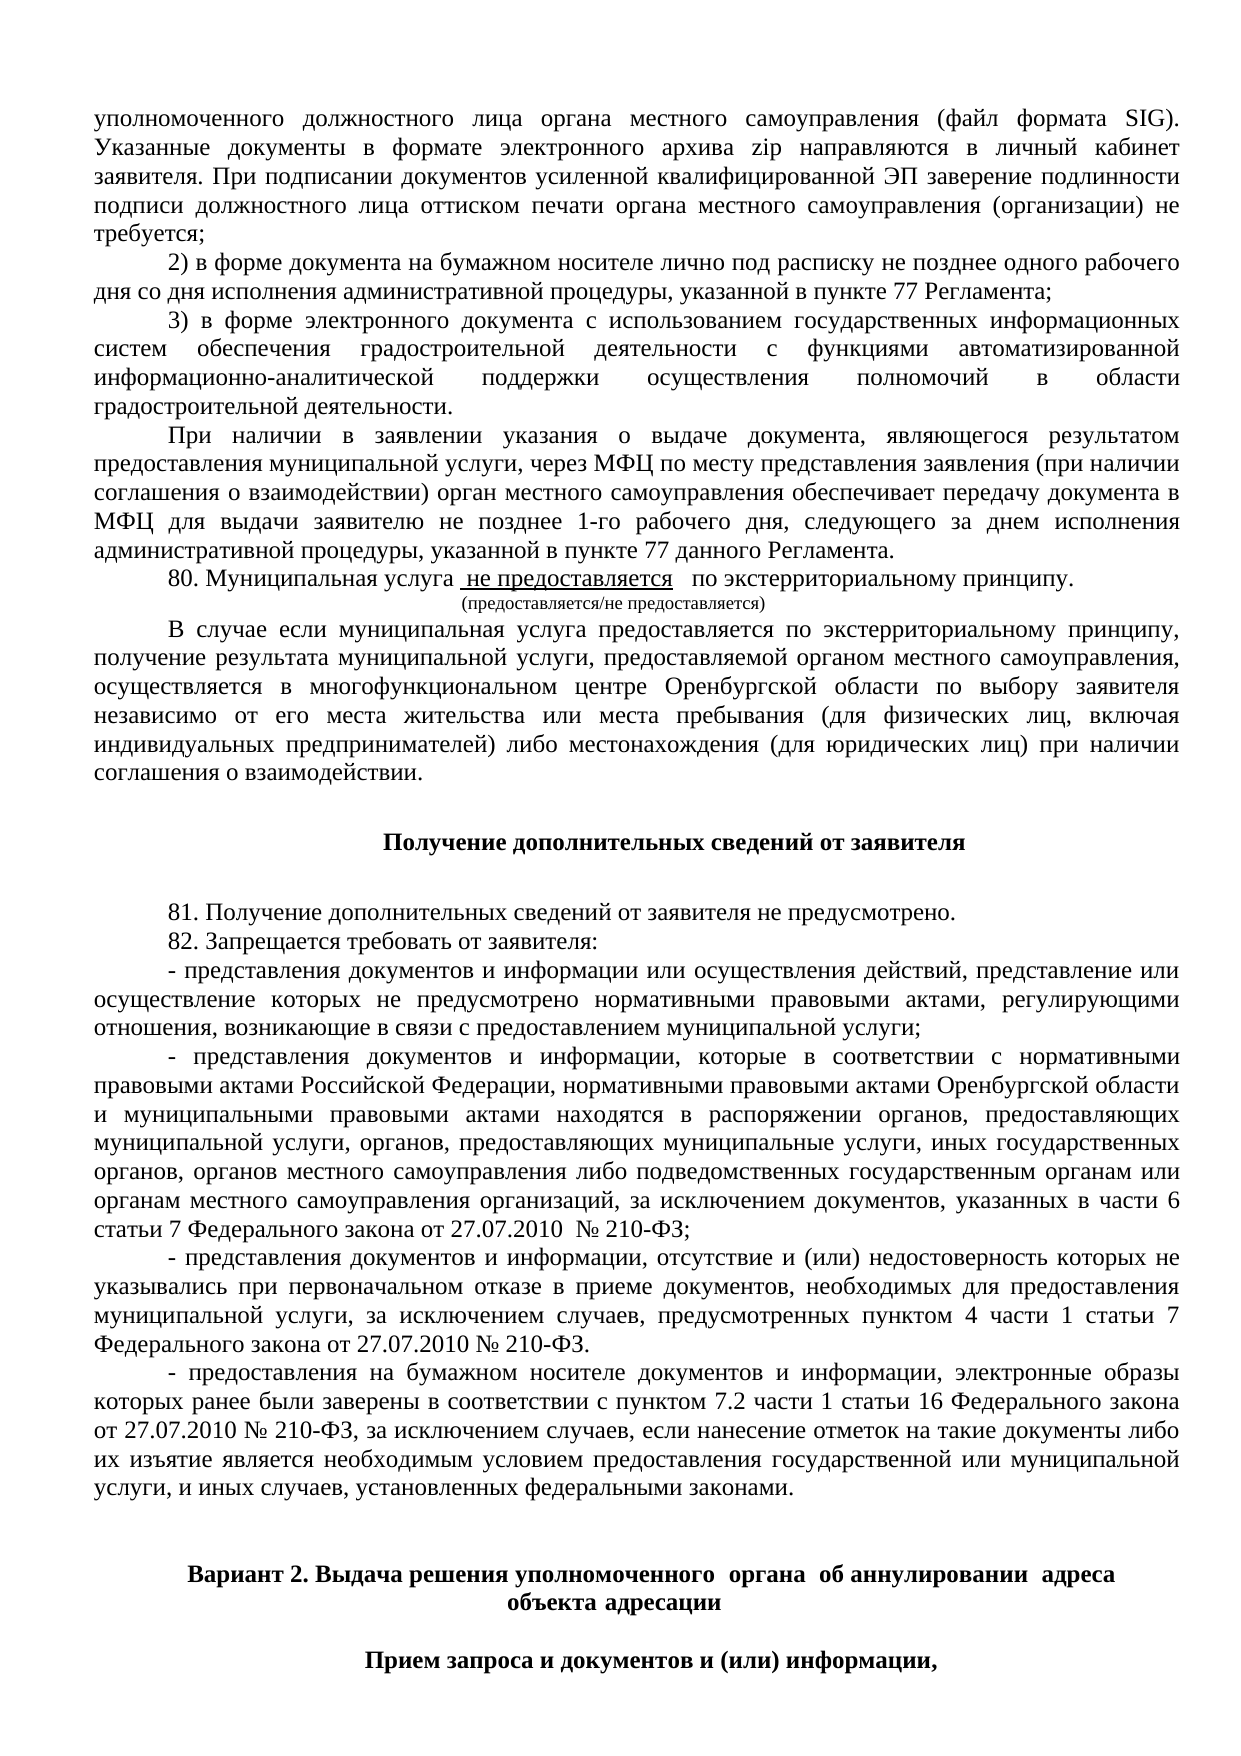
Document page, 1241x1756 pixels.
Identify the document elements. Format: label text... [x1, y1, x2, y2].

text - представления документов и информации, которые в соответствии с нормативными правовыми актами Российской Федерации, нормативными правовыми актами Оренбургской области и муниципальными правовыми актами находятся в распоряжении органов, предоставляющих муниципальной услуги, органов, предоставляющих муниципальные услуги, иных государственных органов, органов местного самоуправления либо подведомственных государственным органам или органам местного самоуправления организаций, за исключением документов, указанных в части 6 статьи 7 Федерального закона от 27.07.2010 № 210-ФЗ; [94, 1041, 1181, 1242]
text 81. Получение дополнительных сведений от заявителя не предусмотрено. [94, 897, 1181, 926]
text Получение дополнительных сведений от заявителя [94, 827, 1181, 856]
text 82. Запрещается требовать от заявителя: [94, 926, 1181, 955]
text (предоставляется/не предоставляется) [94, 592, 1181, 614]
text Вариант 2. Выдача решения уполномоченного органа об аннулировании адреса объекта адресации [94, 1559, 1134, 1616]
text - предоставления на бумажном носителе документов и информации, электронные образы которых ранее были заверены в соответствии с пунктом 7.2 части 1 статьи 16 Федерального закона от 27.07.2010 № 210-ФЗ, за исключением случаев, если нанесение отметок на такие документы либо их изъятие является необходимым условием предоставления государственной или муниципальной услуги, и иных случаев, установленных федеральными законами. [94, 1357, 1181, 1501]
text Прием запроса и документов и (или) информации, [94, 1645, 1134, 1674]
text - представления документов и информации, отсутствие и (или) недостоверность которых не указывались при первоначальном отказе в приеме документов, необходимых для предоставления муниципальной услуги, за исключением случаев, предусмотренных пунктом 4 части 1 статьи 7 Федерального закона от 27.07.2010 № 210-ФЗ. [94, 1242, 1181, 1357]
text В случае если муниципальная услуга предоставляется по экстерриториальному принципу, получение результата муниципальной услуги, предоставляемой органом местного самоуправления, осуществляется в многофункциональном центре Оренбургской области по выбору заявителя независимо от его места жительства или места пребывания (для физических лиц, включая индивидуальных предпринимателей) либо местонахождения (для юридических лиц) при наличии соглашения о взаимодействии. [94, 614, 1181, 786]
text - представления документов и информации или осуществления действий, представление или осуществление которых не предусмотрено нормативными правовыми актами, регулирующими отношения, возникающие в связи с предоставлением муниципальной услуги; [94, 955, 1181, 1041]
text 2) в форме документа на бумажном носителе лично под расписку не позднее одного рабочего дня со дня исполнения административной процедуры, указанной в пункте 77 Регламента; [94, 247, 1181, 305]
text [94, 103, 1181, 247]
text 3) в форме электронного документа с использованием государственных информационных систем обеспечения градостроительной деятельности с функциями автоматизированной информационно-аналитической поддержки осуществления полномочий в области градостроительной деятельности. [94, 305, 1181, 420]
text При наличии в заявлении указания о выдаче документа, являющегося результатом предоставления муниципальной услуги, через МФЦ по месту представления заявления (при наличии соглашения о взаимодействии) орган местного самоуправления обеспечивает передачу документа в МФЦ для выдачи заявителю не позднее 1-го рабочего дня, следующего за днем исполнения административной процедуры, указанной в пункте 77 данного Регламента. [94, 420, 1181, 563]
text 80. Муниципальная услуга не предоставляется по экстерриториальному принципу. [94, 563, 1181, 592]
